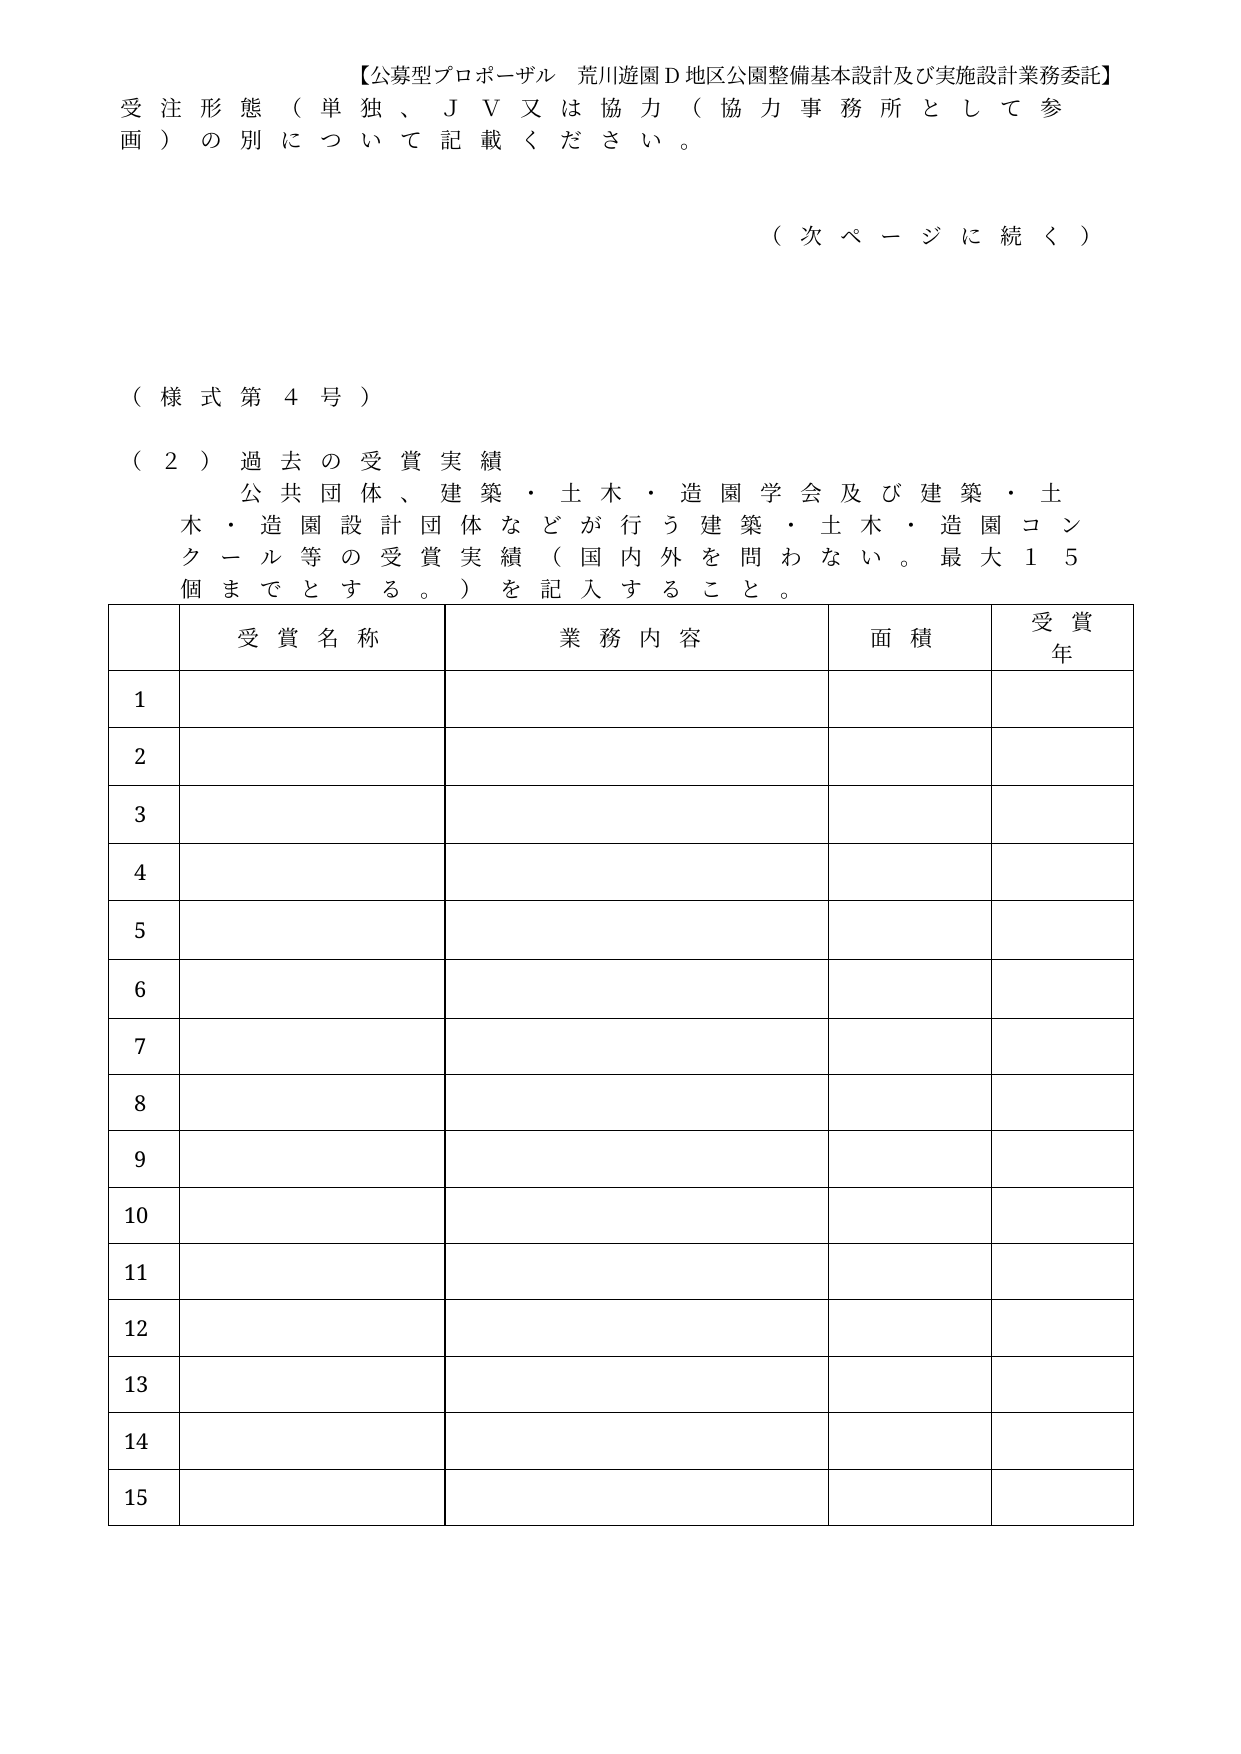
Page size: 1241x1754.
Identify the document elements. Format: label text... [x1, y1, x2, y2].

table_cell [446, 1131, 828, 1187]
table_cell 7 [109, 1019, 179, 1074]
table_cell [992, 960, 1133, 1018]
table_cell [829, 1019, 991, 1074]
table_cell [180, 901, 444, 959]
table_cell [829, 901, 991, 959]
table_header [109, 605, 179, 669]
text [120, 91, 1120, 155]
table_cell 2 [109, 728, 179, 784]
table_cell [992, 1188, 1133, 1243]
text （次ページに続く） [120, 219, 1120, 251]
table_cell 15 [109, 1470, 179, 1525]
table_cell [180, 1413, 444, 1468]
table_cell [992, 1470, 1133, 1525]
table_cell [446, 901, 828, 959]
table_cell [446, 1075, 828, 1130]
table_cell 3 [109, 786, 179, 843]
text 公共団体、建築・土木・造園学会及び建築・土木・造園設計団体などが行う建築・土木・造園コンクール等の受賞実績（国内外を問わない。最大１５個までとする。）を記入すること。 [120, 476, 1120, 604]
table_cell [180, 1131, 444, 1187]
table_cell 10 [109, 1188, 179, 1243]
table_cell [992, 1019, 1133, 1074]
table_cell [829, 1470, 991, 1525]
table_cell [992, 901, 1133, 959]
table_cell 9 [109, 1131, 179, 1187]
table_cell 1 [109, 671, 179, 727]
table_cell [829, 1075, 991, 1130]
table_cell [180, 1300, 444, 1356]
table_cell [180, 1357, 444, 1412]
table_cell [829, 1244, 991, 1299]
table_cell [992, 1357, 1133, 1412]
table_header 面積 [829, 605, 991, 669]
table_cell [446, 1470, 828, 1525]
table_cell [829, 1131, 991, 1187]
table_cell [446, 1244, 828, 1299]
table_cell [446, 844, 828, 900]
table_cell 5 [109, 901, 179, 959]
table_cell [446, 1357, 828, 1412]
table_cell 13 [109, 1357, 179, 1412]
table_cell [829, 671, 991, 727]
table_cell 6 [109, 960, 179, 1018]
table_cell [180, 671, 444, 727]
table_cell [180, 786, 444, 843]
table_header 受賞名称 [180, 605, 444, 669]
table_cell [829, 1413, 991, 1468]
table_cell [829, 786, 991, 843]
table_cell [992, 786, 1133, 843]
table_cell [829, 844, 991, 900]
table_cell [992, 844, 1133, 900]
table_cell [992, 1244, 1133, 1299]
table_cell [180, 1075, 444, 1130]
table_cell [992, 1131, 1133, 1187]
table_cell [992, 1300, 1133, 1356]
table_cell [446, 671, 828, 727]
table_cell [829, 960, 991, 1018]
table_cell [180, 844, 444, 900]
table_cell [180, 1470, 444, 1525]
table_cell [180, 728, 444, 784]
text （２）過去の受賞実績 [120, 444, 1120, 476]
table_cell [992, 671, 1133, 727]
table_cell [180, 1019, 444, 1074]
table_cell [446, 1413, 828, 1468]
table_header 業務内容 [446, 605, 828, 669]
table_cell [446, 728, 828, 784]
table_cell [992, 1075, 1133, 1130]
table_cell [446, 1019, 828, 1074]
table_cell [992, 1413, 1133, 1468]
table_header 受賞年 [992, 605, 1133, 669]
table_cell 12 [109, 1300, 179, 1356]
table_cell [446, 960, 828, 1018]
table_cell 11 [109, 1244, 179, 1299]
table_cell [829, 1188, 991, 1243]
table_cell [180, 1188, 444, 1243]
table_cell [446, 1300, 828, 1356]
table_cell [829, 1300, 991, 1356]
table_cell [829, 1357, 991, 1412]
table_cell [446, 1188, 828, 1243]
table_cell 14 [109, 1413, 179, 1468]
table_cell [180, 1244, 444, 1299]
table_cell [446, 786, 828, 843]
table_cell [180, 960, 444, 1018]
table_cell [829, 728, 991, 784]
table_cell [992, 728, 1133, 784]
text （様式第４号） [120, 380, 1120, 412]
table_cell 8 [109, 1075, 179, 1130]
table_cell 4 [109, 844, 179, 900]
